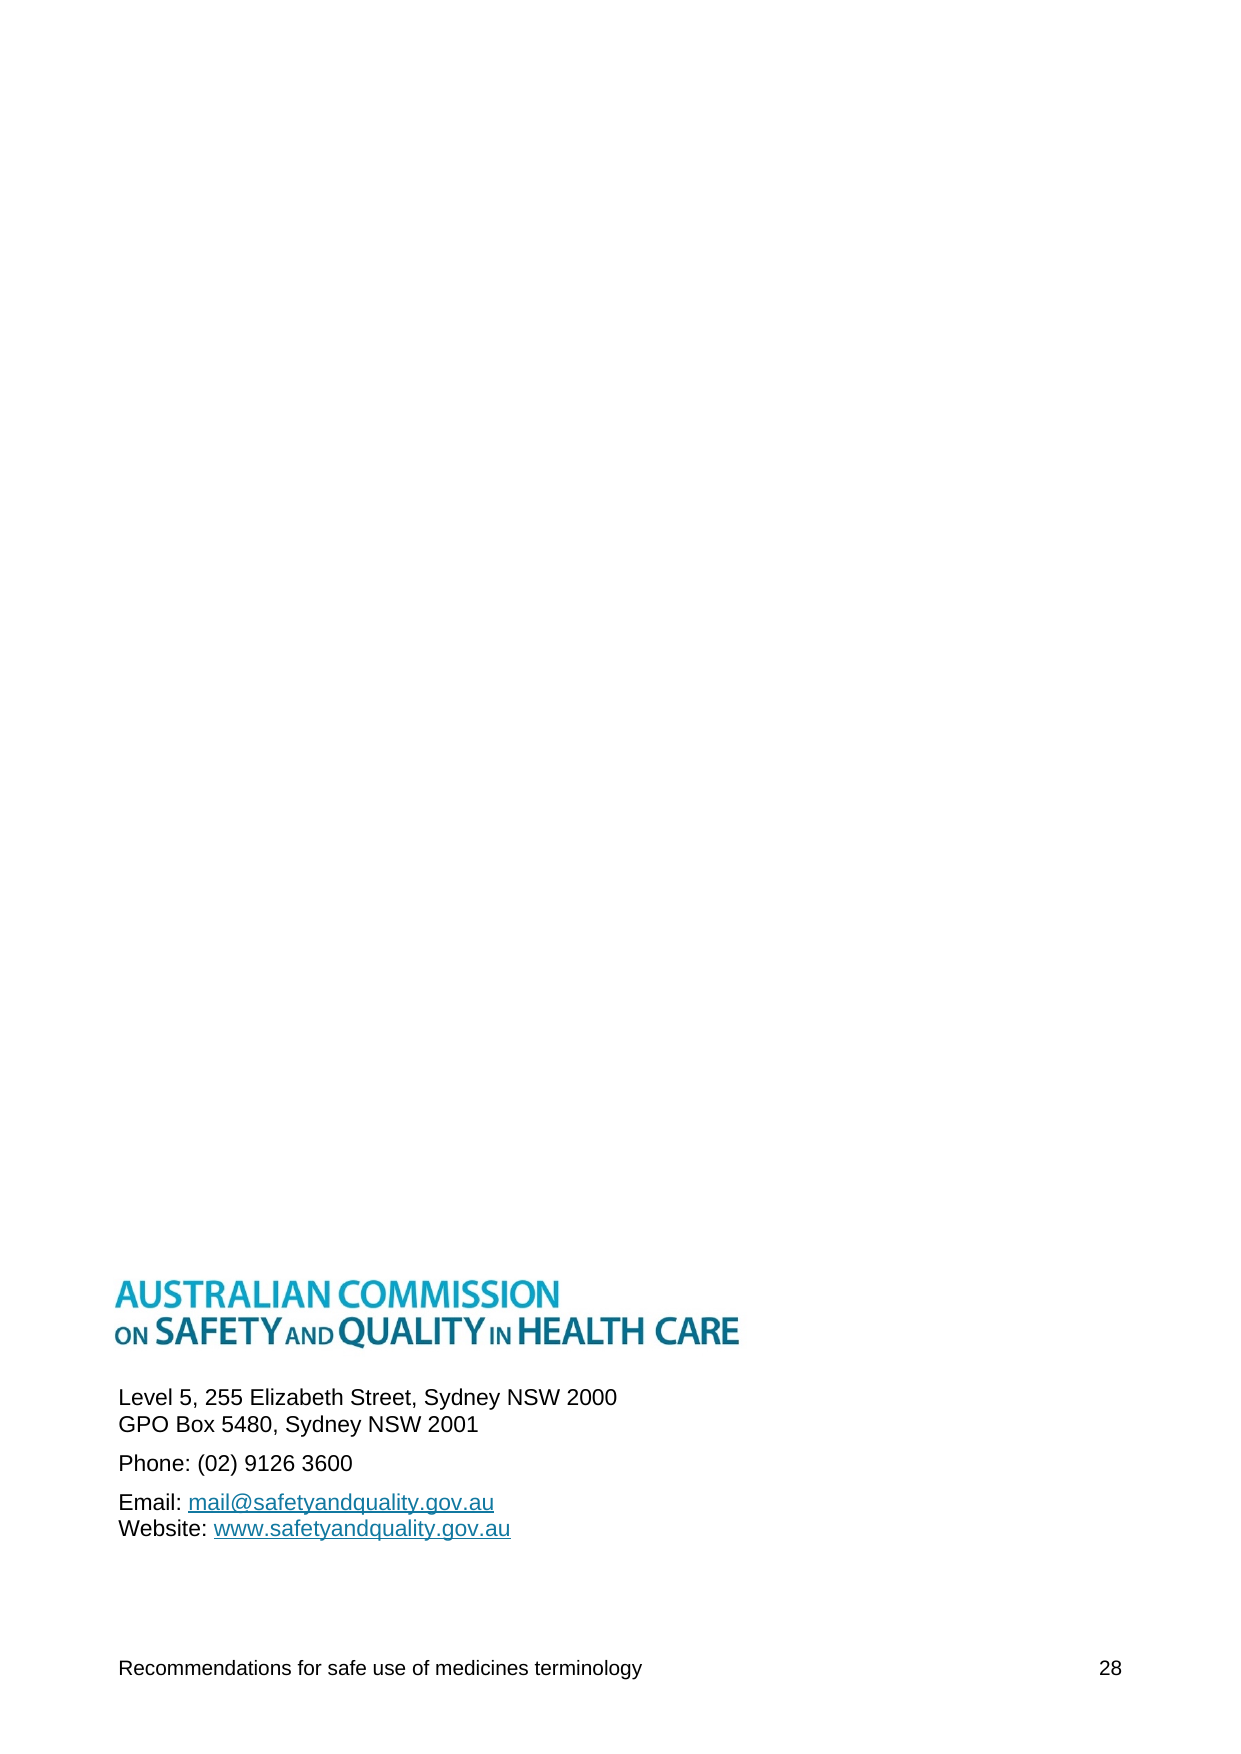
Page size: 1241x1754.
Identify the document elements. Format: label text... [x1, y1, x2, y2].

text Email: mail@safetyandquality.gov.au Website: www.safetyandquality.gov.au [118, 1488, 1122, 1541]
text Level 5, 255 Elizabeth Street, Sydney NSW 2000 GPO Box 5480, Sydney NSW 2001 [118, 1384, 1122, 1437]
picture [103, 1268, 750, 1360]
text Phone: (02) 9126 3600 [118, 1449, 1122, 1476]
